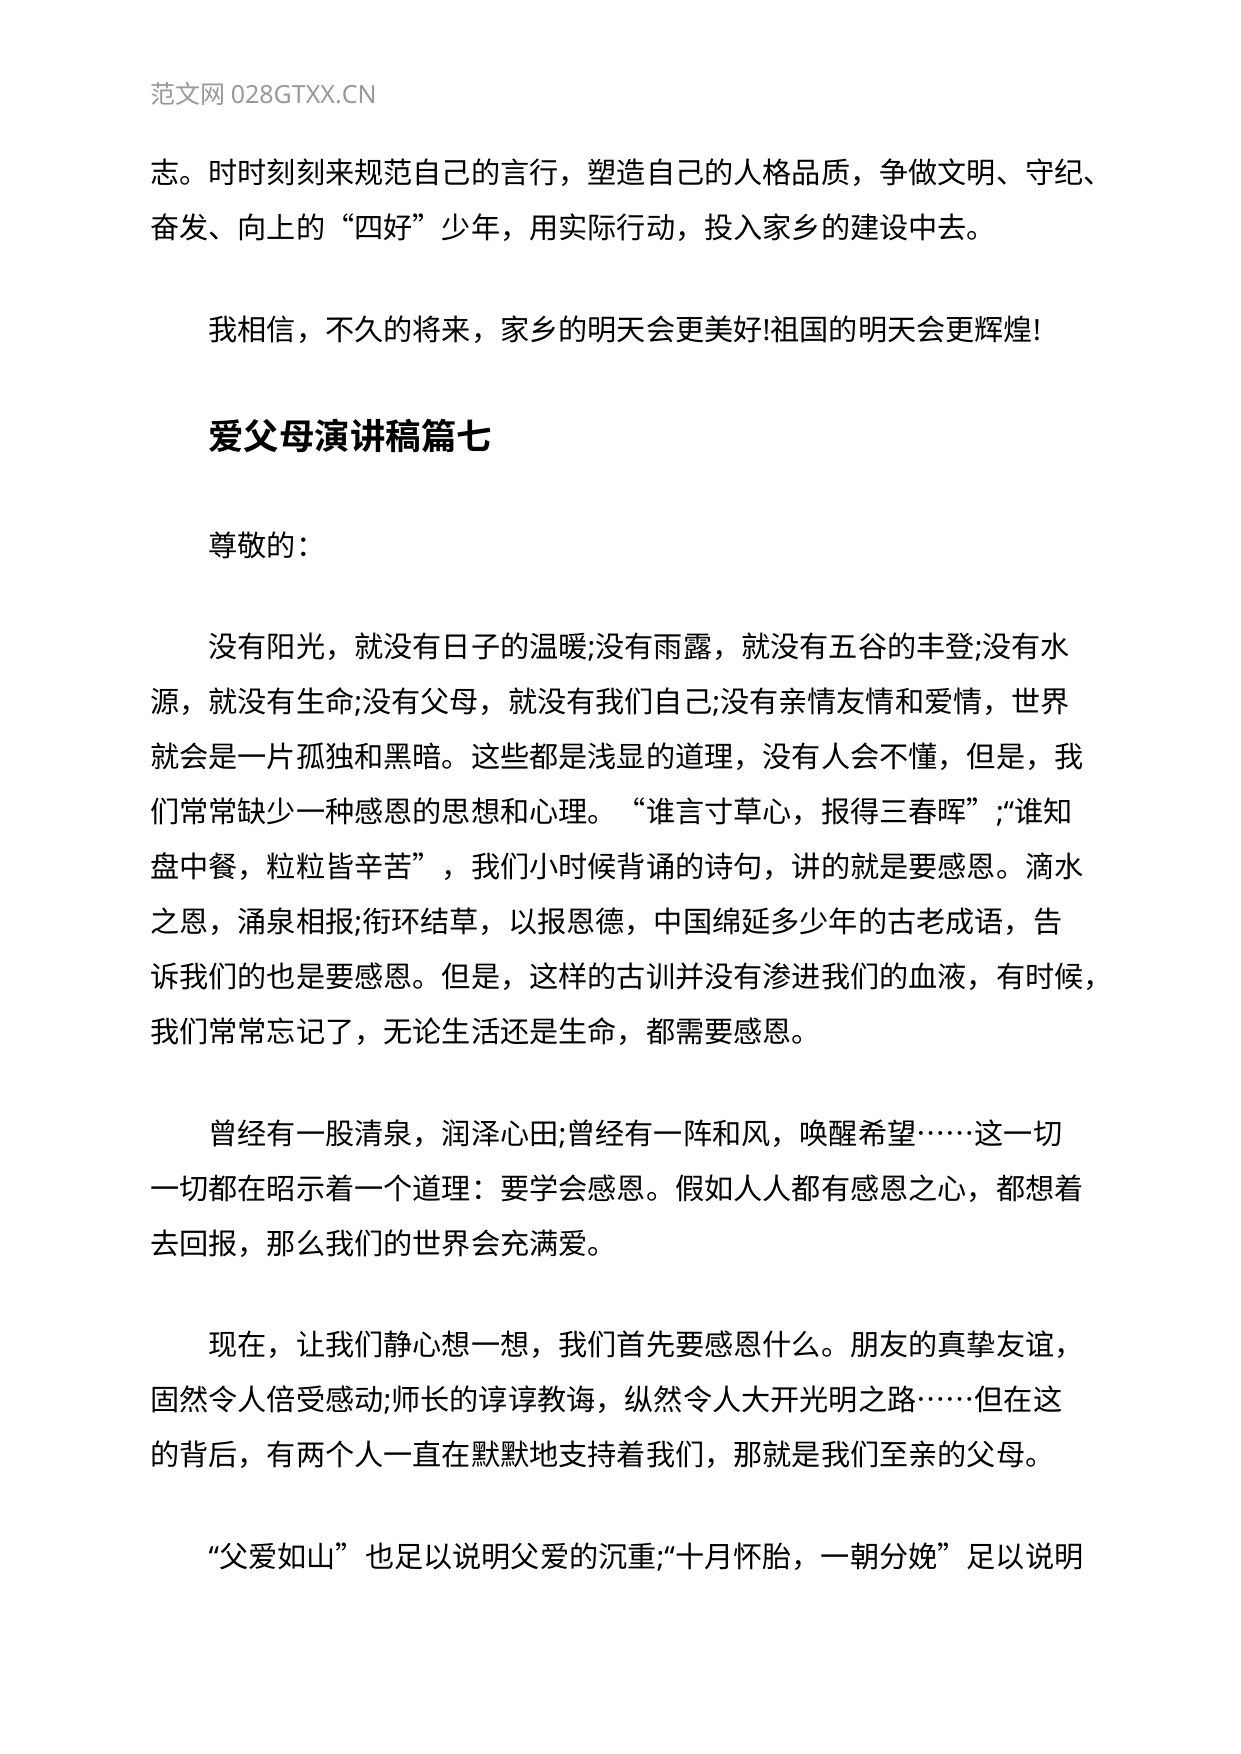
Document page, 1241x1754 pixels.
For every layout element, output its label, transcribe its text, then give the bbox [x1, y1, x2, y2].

text 尊敬的： [150, 522, 1090, 564]
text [150, 1534, 1090, 1576]
text 没有阳光，就没有日子的温暖;没有雨露，就没有五谷的丰登;没有水源，就没有生命;没有父母，就没有我们自己;没有亲情友情和爱情，世界就会是一片孤独和黑暗。这些都是浅显的道理，没有人会不懂，但是，我们常常缺少一种感恩的思想和心理。“谁言寸草心，报得三春晖”;“谁知盘中餐，粒粒皆辛苦”，我们小时候背诵的诗句，讲的就是要感恩。滴水之恩，涌泉相报;衔环结草，以报恩德，中国绵延多少年的古老成语，告诉我们的也是要感恩。但是，这样的古训并没有渗进我们的血液，有时候，我们常常忘记了，无论生活还是生命，都需要感恩。 [150, 624, 1090, 1051]
text 现在，让我们静心想一想，我们首先要感恩什么。朋友的真挚友谊，固然令人倍受感动;师长的谆谆教诲，纵然令人大开光明之路……但在这的背后，有两个人一直在默默地支持着我们，那就是我们至亲的父母。 [150, 1322, 1090, 1474]
text 爱父母演讲稿篇七 [150, 409, 1090, 460]
text 曾经有一股清泉，润泽心田;曾经有一阵和风，唤醒希望……这一切一切都在昭示着一个道理：要学会感恩。假如人人都有感恩之心，都想着去回报，那么我们的世界会充满爱。 [150, 1110, 1090, 1262]
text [150, 150, 1090, 247]
text 我相信，不久的将来，家乡的明天会更美好!祖国的明天会更辉煌! [150, 307, 1090, 349]
